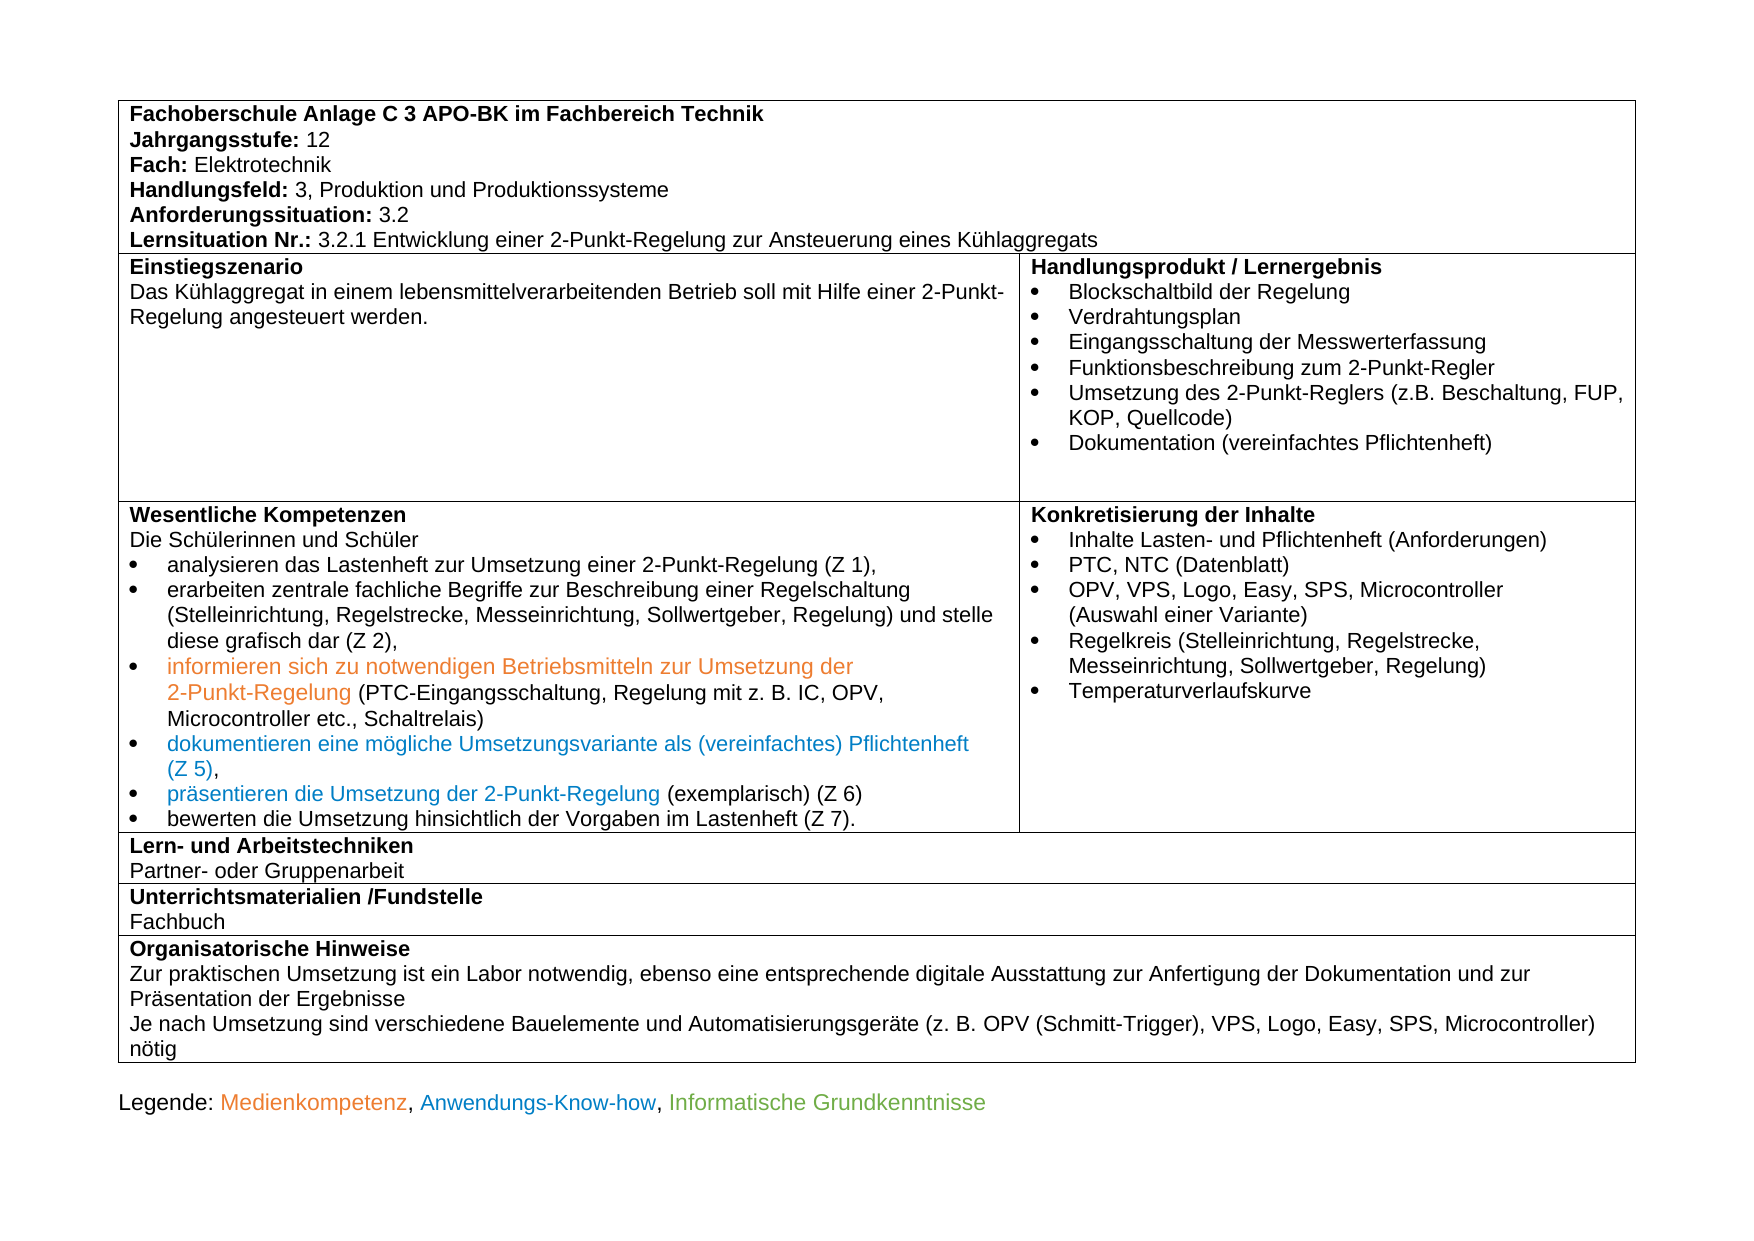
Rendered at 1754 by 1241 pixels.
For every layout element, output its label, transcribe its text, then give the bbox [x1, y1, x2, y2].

table_cell Handlungsprodukt / Lernergebnis Blockschaltbild der Regelung Verdrahtungsplan Eingangsschaltung der Messwerterfassung Funktionsbeschreibung zum 2-Punkt-Regler Umsetzung des 2-Punkt-Reglers (z.B. Beschaltung, FUP, KOP, Quellcode) Dokumentation (vereinfachtes Pflichtenheft) [1020, 254, 1635, 501]
text Legende: Medienkompetenz, Anwendungs-Know-how, Informatische Grundkenntnisse [118, 1089, 1636, 1115]
table_cell Unterrichtsmaterialien /Fundstelle Fachbuch [119, 884, 1635, 934]
table_header Fachoberschule Anlage C 3 APO-BK im Fachbereich Technik Jahrgangsstufe: 12 Fach: Elektrotechnik Handlungsfeld: 3, Produktion und Produktionssysteme Anforderungssituation: 3.2 Lernsituation Nr.: 3.2.1 Entwicklung einer 2-Punkt-Regelung zur Ansteuerung eines Kühlaggregats [119, 101, 1635, 252]
table_cell Wesentliche Kompetenzen Die Schülerinnen und Schüler analysieren das Lastenheft zur Umsetzung einer 2-Punkt-Regelung (Z 1), erarbeiten zentrale fachliche Begriffe zur Beschreibung einer Regelschaltung (Stelleinrichtung, Regelstrecke, Messeinrichtung, Sollwertgeber, Regelung) und stelle diese grafisch dar (Z 2), informieren sich zu notwendigen Betriebsmitteln zur Umsetzung der 2-Punkt-Regelung (PTC-Eingangsschaltung, Regelung mit z. B. IC, OPV, Microcontroller etc., Schaltrelais) dokumentieren eine mögliche Umsetzungsvariante als (vereinfachtes) Pflichtenheft (Z 5), präsentieren die Umsetzung der 2-Punkt-Regelung (exemplarisch) (Z 6) bewerten die Umsetzung hinsichtlich der Vorgaben im Lastenheft (Z 7). [119, 502, 1019, 832]
table_cell Einstiegszenario Das Kühlaggregat in einem lebensmittelverarbeitenden Betrieb soll mit Hilfe einer 2-Punkt-Regelung angesteuert werden. [119, 254, 1019, 501]
table_cell Organisatorische Hinweise Zur praktischen Umsetzung ist ein Labor notwendig, ebenso eine entsprechende digitale Ausstattung zur Anfertigung der Dokumentation und zur Präsentation der Ergebnisse Je nach Umsetzung sind verschiedene Bauelemente und Automatisierungsgeräte (z. B. OPV (Schmitt-Trigger), VPS, Logo, Easy, SPS, Microcontroller) nötig [119, 936, 1635, 1062]
table_cell Konkretisierung der Inhalte Inhalte Lasten- und Pflichtenheft (Anforderungen) PTC, NTC (Datenblatt) OPV, VPS, Logo, Easy, SPS, Microcontroller (Auswahl einer Variante) Regelkreis (Stelleinrichtung, Regelstrecke, Messeinrichtung, Sollwertgeber, Regelung) Temperaturverlaufskurve [1020, 502, 1635, 832]
table_cell Lern- und Arbeitstechniken Partner- oder Gruppenarbeit [119, 833, 1635, 883]
